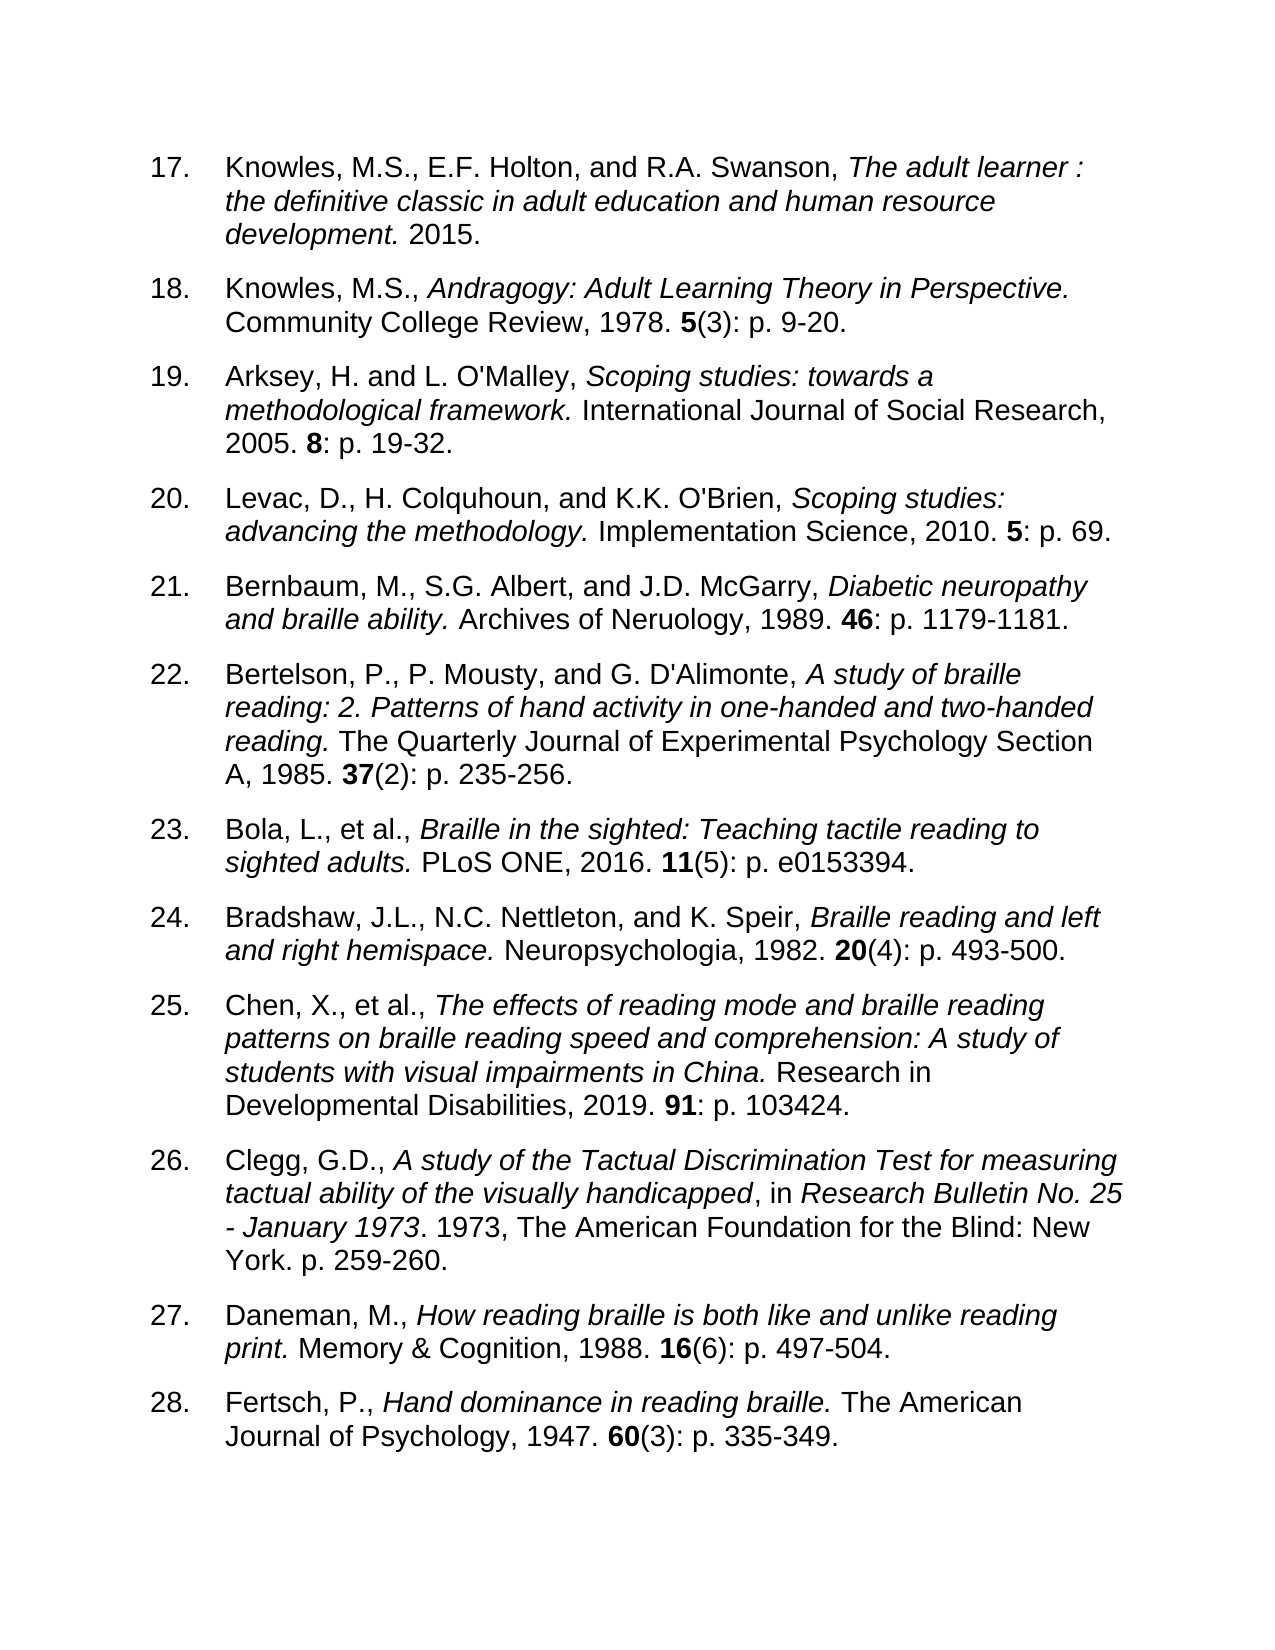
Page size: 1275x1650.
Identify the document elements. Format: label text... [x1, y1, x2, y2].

text 28. Fertsch, P., Hand dominance in reading braille. The American Journal of Psychology, 1947. 60(3): p. 335-349. [150, 1385, 1125, 1452]
text 18. Knowles, M.S., Andragogy: Adult Learning Theory in Perspective. Community College Review, 1978. 5(3): p. 9-20. [150, 271, 1125, 338]
text 26. Clegg, G.D., A study of the Tactual Discrimination Test for measuring tactual ability of the visually handicapped, in Research Bulletin No. 25 - January 1973. 1973, The American Foundation for the Blind: New York. p. 259-260. [150, 1142, 1125, 1277]
text 19. Arksey, H. and L. O'Malley, Scoping studies: towards a methodological framework. International Journal of Social Research, 2005. 8: p. 19-32. [150, 359, 1125, 460]
text 27. Daneman, M., How reading braille is both like and unlike reading print. Memory & Cognition, 1988. 16(6): p. 497-504. [150, 1297, 1125, 1364]
text 17. Knowles, M.S., E.F. Holton, and R.A. Swanson, The adult learner : the definitive classic in adult education and human resource development. 2015. [150, 150, 1125, 251]
text 24. Bradshaw, J.L., N.C. Nettleton, and K. Speir, Braille reading and left and right hemispace. Neuropsychologia, 1982. 20(4): p. 493-500. [150, 899, 1125, 967]
text 25. Chen, X., et al., The effects of reading mode and braille reading patterns on braille reading speed and comprehension: A study of students with visual impairments in China. Research in Developmental Disabilities, 2019. 91: p. 103424. [150, 987, 1125, 1122]
text 21. Bernbaum, M., S.G. Albert, and J.D. McGarry, Diabetic neuropathy and braille ability. Archives of Neruology, 1989. 46: p. 1179-1181. [150, 569, 1125, 636]
text 22. Bertelson, P., P. Mousty, and G. D'Alimonte, A study of braille reading: 2. Patterns of hand activity in one-handed and two-handed reading. The Quarterly Journal of Experimental Psychology Section A, 1985. 37(2): p. 235-256. [150, 657, 1125, 791]
text 20. Levac, D., H. Colquhoun, and K.K. O'Brien, Scoping studies: advancing the methodology. Implementation Science, 2010. 5: p. 69. [150, 481, 1125, 548]
text 23. Bola, L., et al., Braille in the sighted: Teaching tactile reading to sighted adults. PLoS ONE, 2016. 11(5): p. e0153394. [150, 812, 1125, 879]
